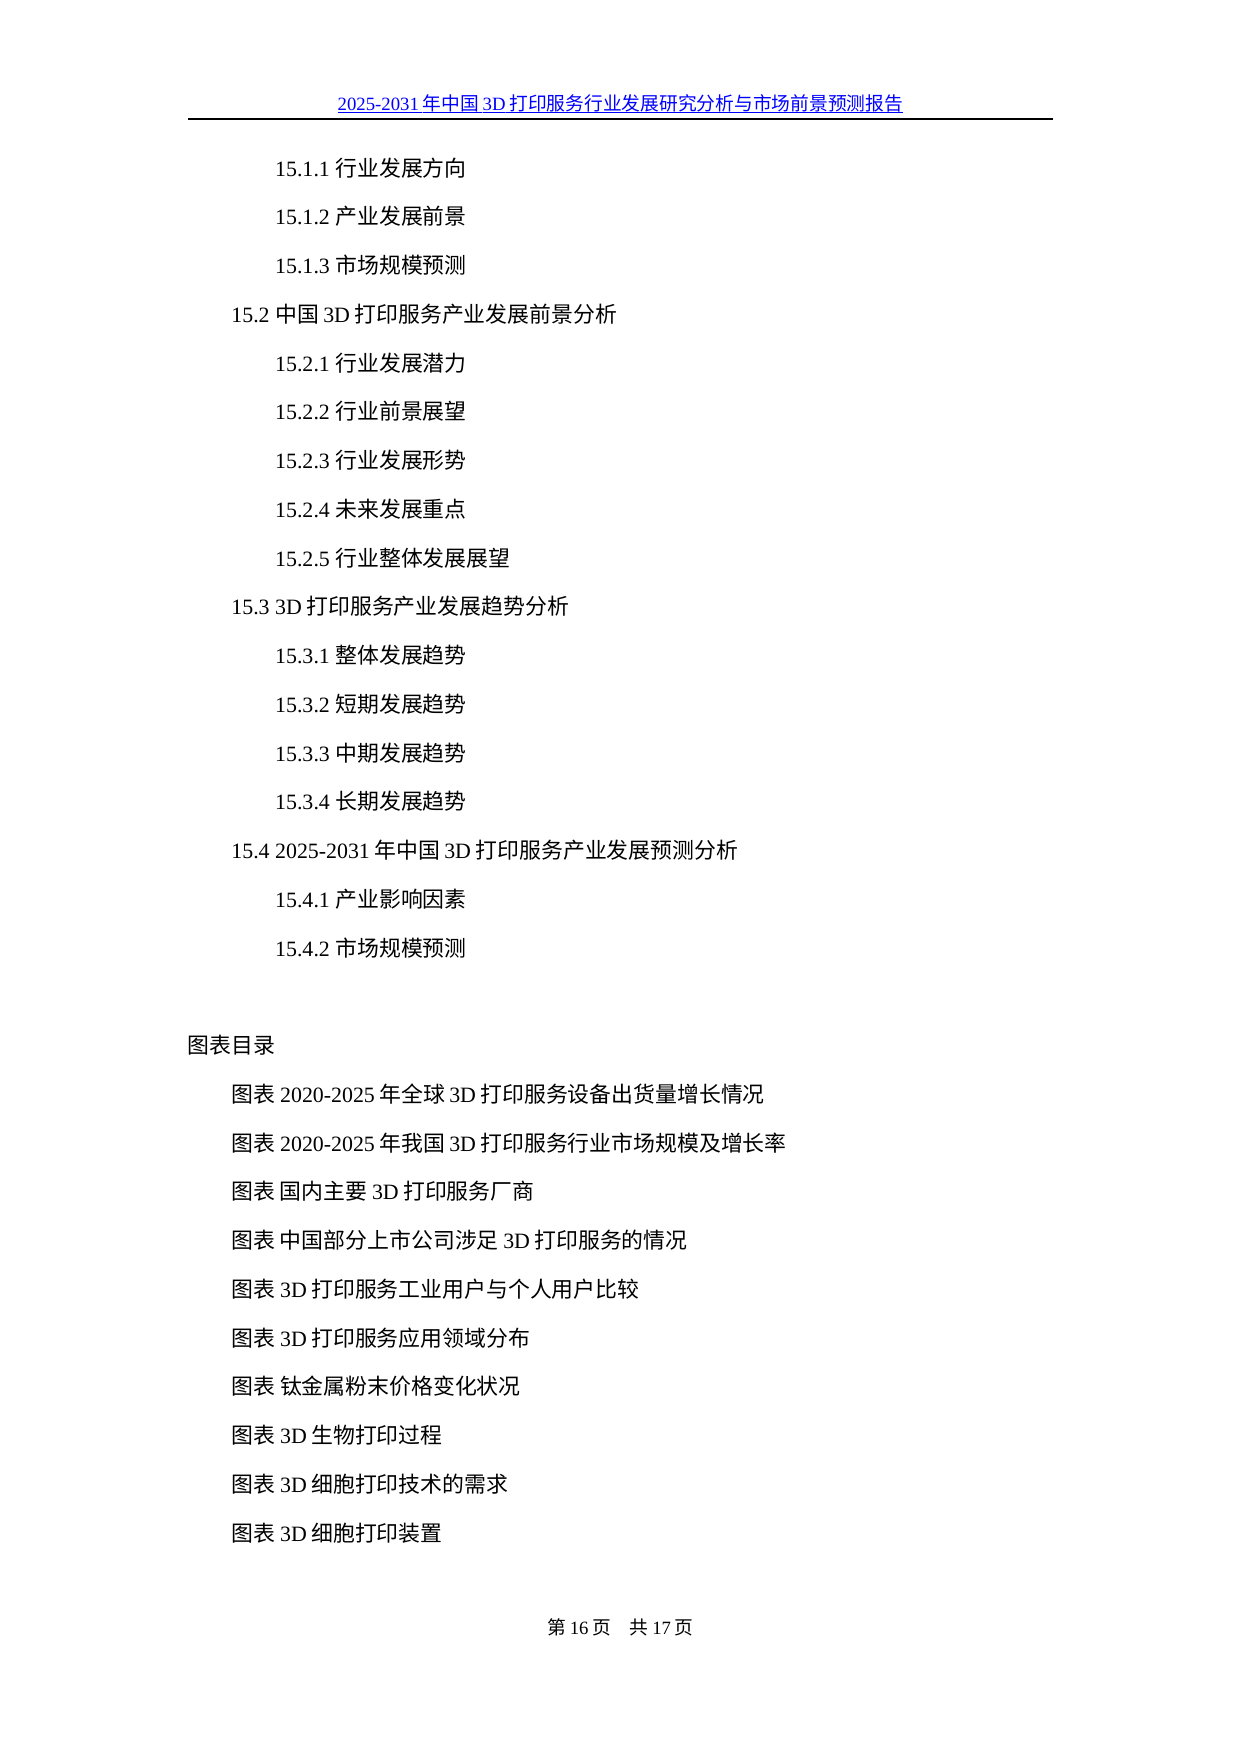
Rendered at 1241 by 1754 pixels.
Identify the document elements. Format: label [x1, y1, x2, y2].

text [187, 150, 1053, 1548]
